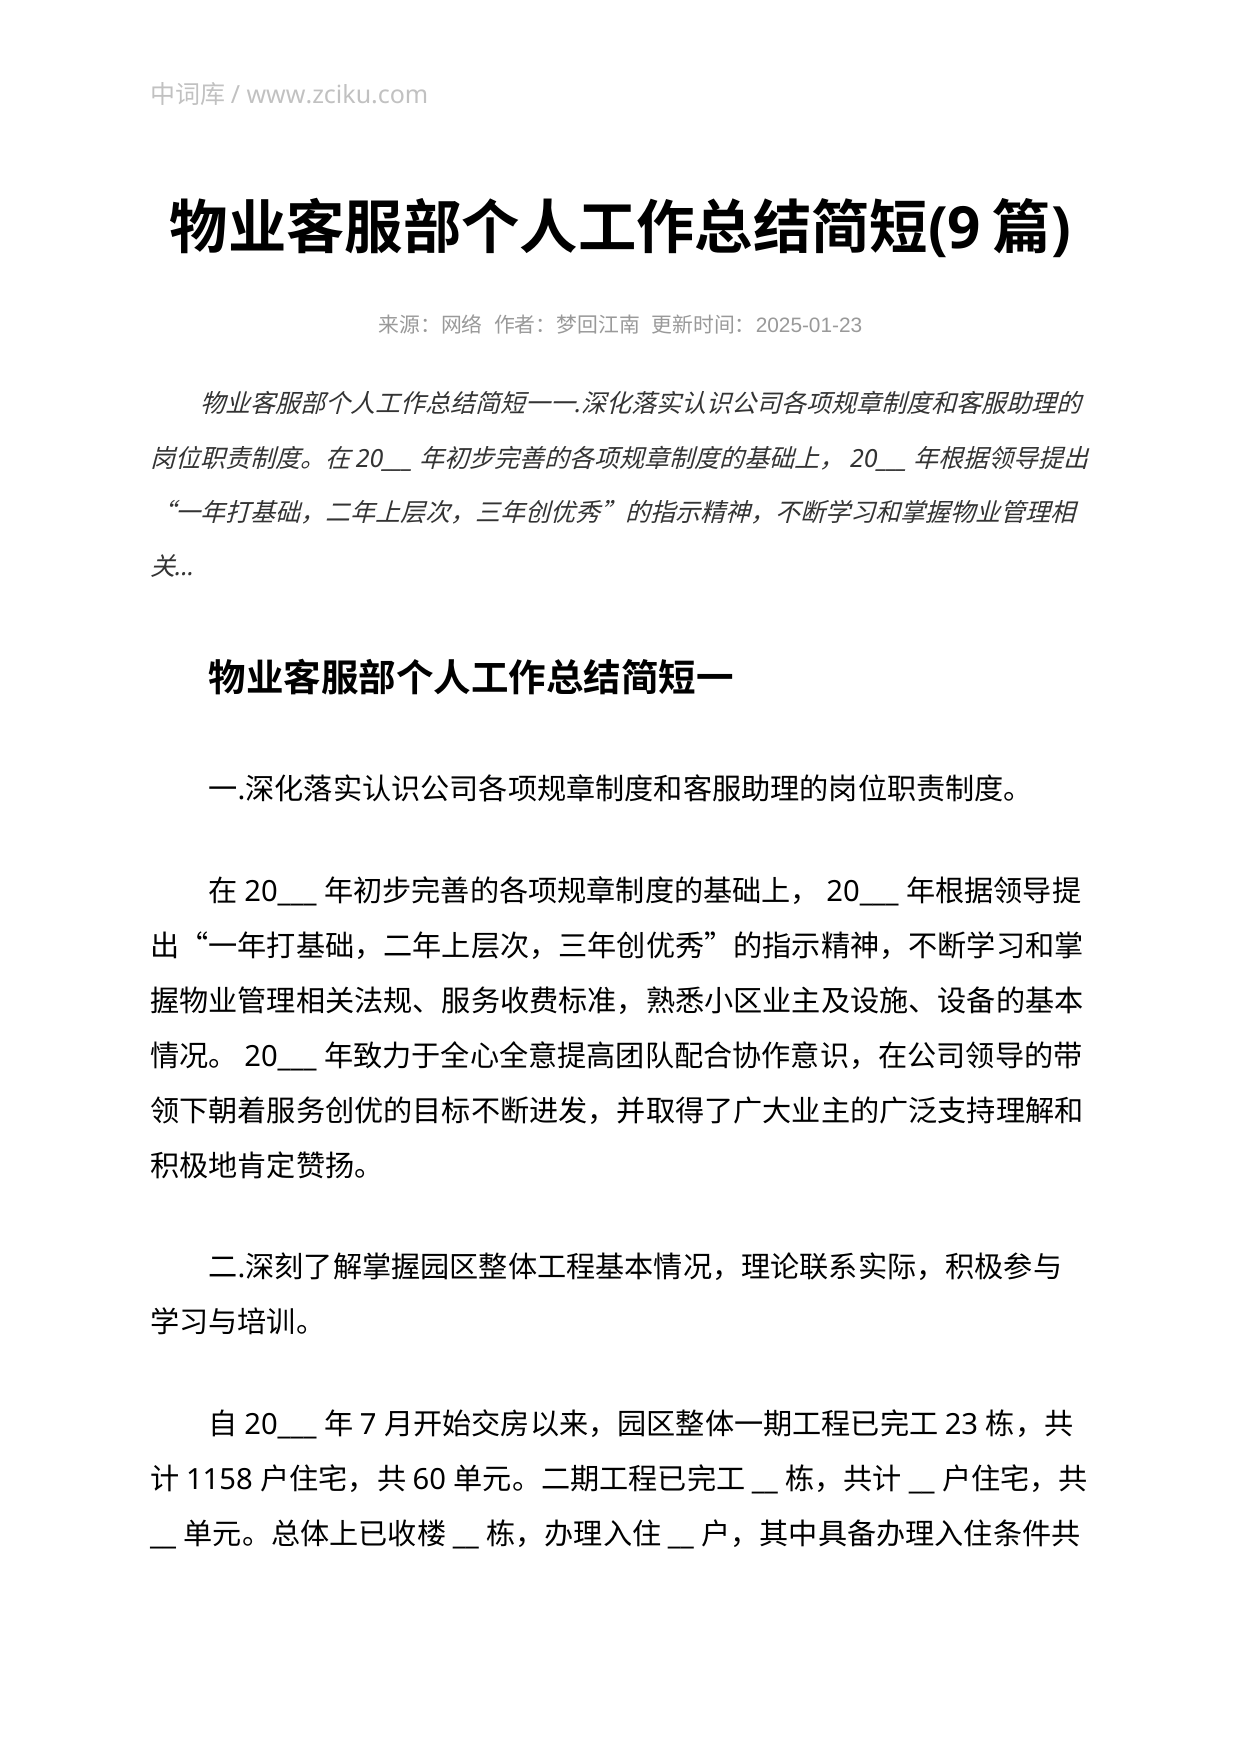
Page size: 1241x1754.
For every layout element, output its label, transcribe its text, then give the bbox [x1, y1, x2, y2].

text 二.深刻了解掌握园区整体工程基本情况，理论联系实际，积极参与学习与培训。 [150, 1244, 1090, 1341]
text 物业客服部个人工作总结简短一一.深化落实认识公司各项规章制度和客服助理的岗位职责制度。在 20___ 年初步完善的各项规章制度的基础上， 20___ 年根据领导提出“一年打基础，二年上层次，三年创优秀”的指示精神，不断学习和掌握物业管理相关... [150, 384, 1090, 583]
text 在 20___ 年初步完善的各项规章制度的基础上， 20___ 年根据领导提出“一年打基础，二年上层次，三年创优秀”的指示精神，不断学习和掌握物业管理相关法规、服务收费标准，熟悉小区业主及设施、设备的基本情况。 20___ 年致力于全心全意提高团队配合协作意识，在公司领导的带领下朝着服务创优的目标不断进发，并取得了广大业主的广泛支持理解和积极地肯定赞扬。 [150, 867, 1090, 1184]
text 一.深化落实认识公司各项规章制度和客服助理的岗位职责制度。 [150, 766, 1090, 808]
text 物业客服部个人工作总结简短一 [150, 648, 1090, 702]
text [150, 1401, 1090, 1553]
text 来源：网络 作者：梦回江南 更新时间：2025-01-23 [150, 313, 1090, 337]
subtitle 物业客服部个人工作总结简短(9篇) [150, 181, 1090, 266]
